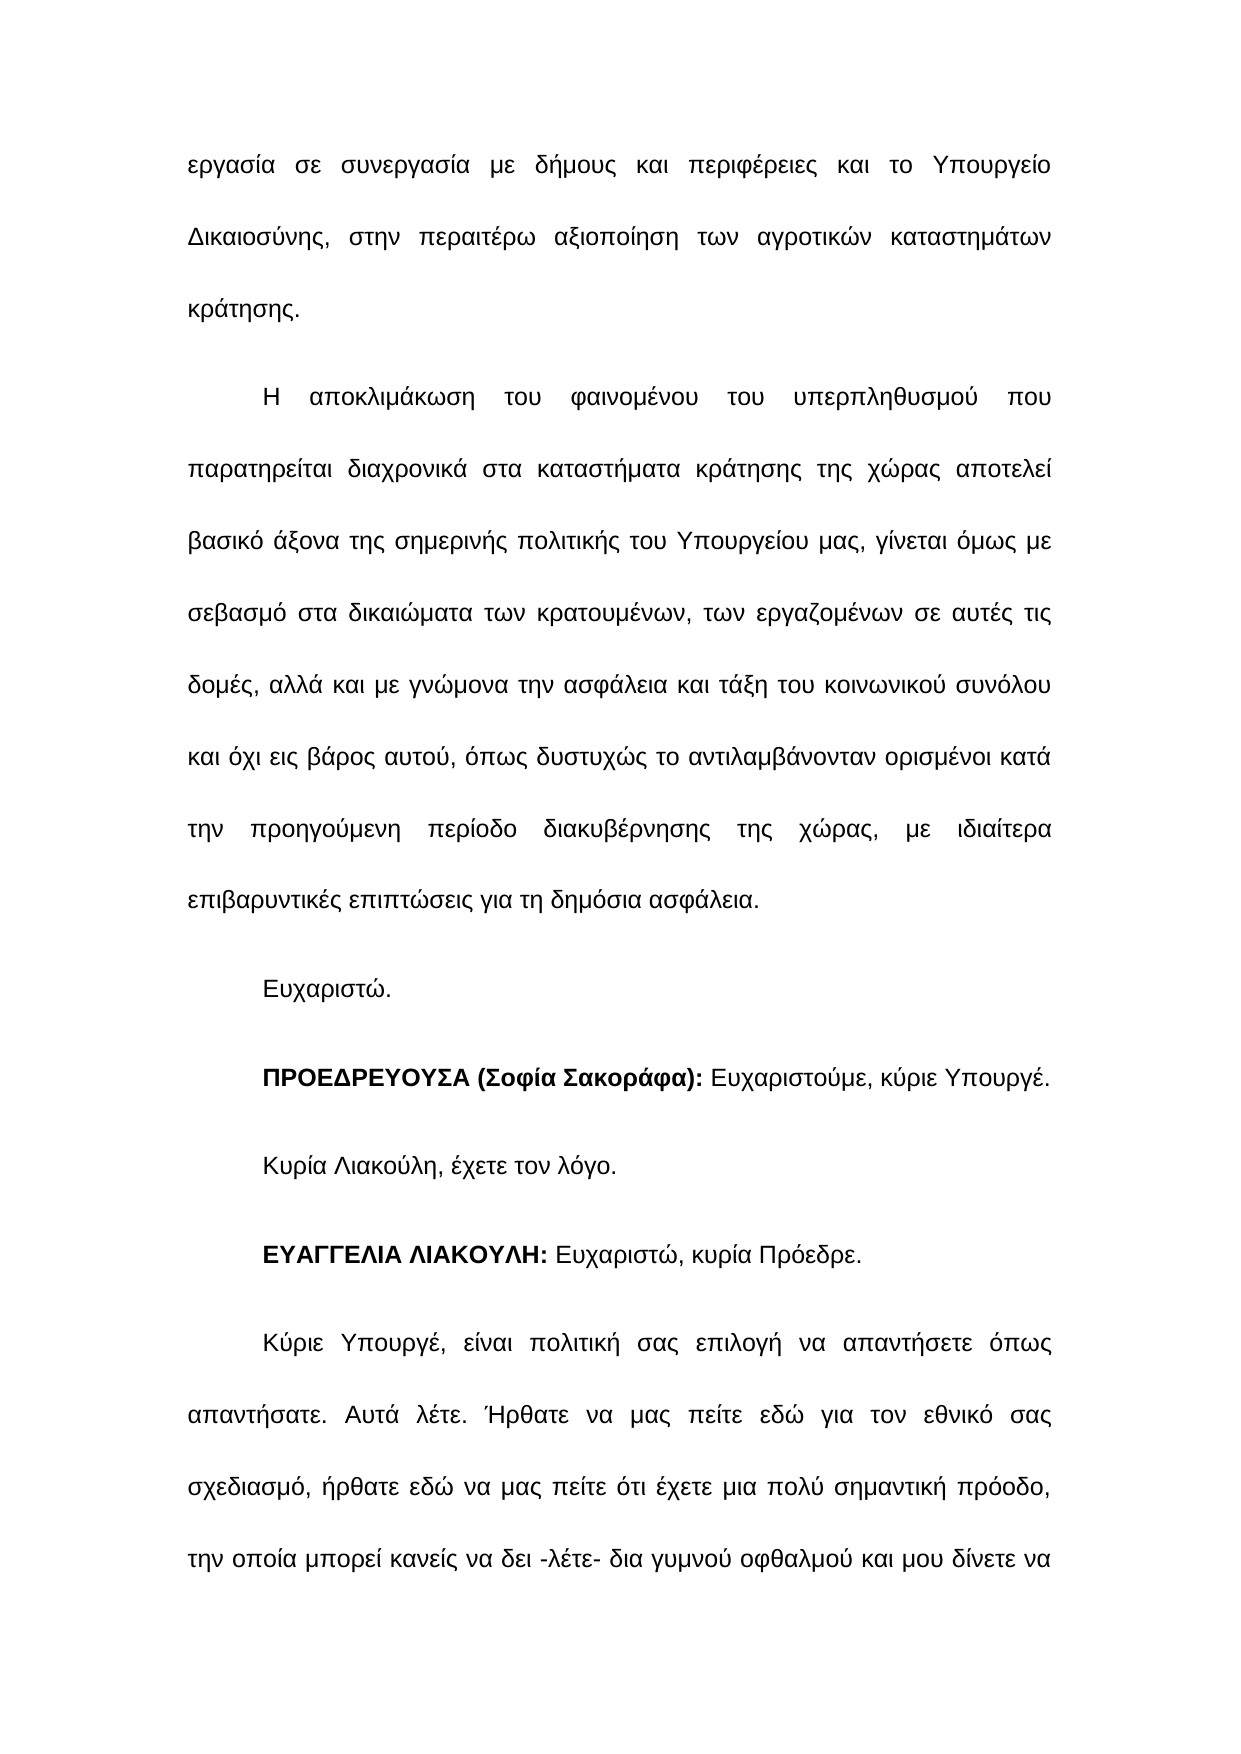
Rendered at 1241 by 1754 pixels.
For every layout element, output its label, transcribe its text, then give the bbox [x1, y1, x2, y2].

text Η αποκλιμάκωση του φαινομένου του υπερπληθυσμού που παρατηρείται διαχρονικά στα καταστήματα κράτησης της χώρας αποτελεί βασικό άξονα της σημερινής πολιτικής του Υπουργείου μας, γίνεται όμως με σεβασμό στα δικαιώματα των κρατουμένων, των εργαζομένων σε αυτές τις δομές, αλλά και με γνώμονα την ασφάλεια και τάξη του κοινωνικού συνόλου και όχι εις βάρος αυτού, όπως δυστυχώς το αντιλαμβάνονταν ορισμένοι κατά την προηγούμενη περίοδο διακυβέρνησης της χώρας, με ιδιαίτερα επιβαρυντικές επιπτώσεις για τη δημόσια ασφάλεια. [187, 382, 1053, 914]
text ΠΡΟΕΔΡΕΥΟΥΣΑ (Σοφία Σακοράφα): Ευχαριστούμε, κύριε Υπουργέ. [187, 1062, 1053, 1091]
text ΕΥΑΓΓΕΛΙΑ ΛΙΑΚΟΥΛΗ: Ευχαριστώ, κυρία Πρόεδρε. [187, 1239, 1053, 1268]
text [187, 1328, 1053, 1572]
text Ευχαριστώ. [187, 974, 1053, 1003]
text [187, 150, 1053, 322]
text Κυρία Λιακούλη, έχετε τον λόγο. [187, 1151, 1053, 1180]
